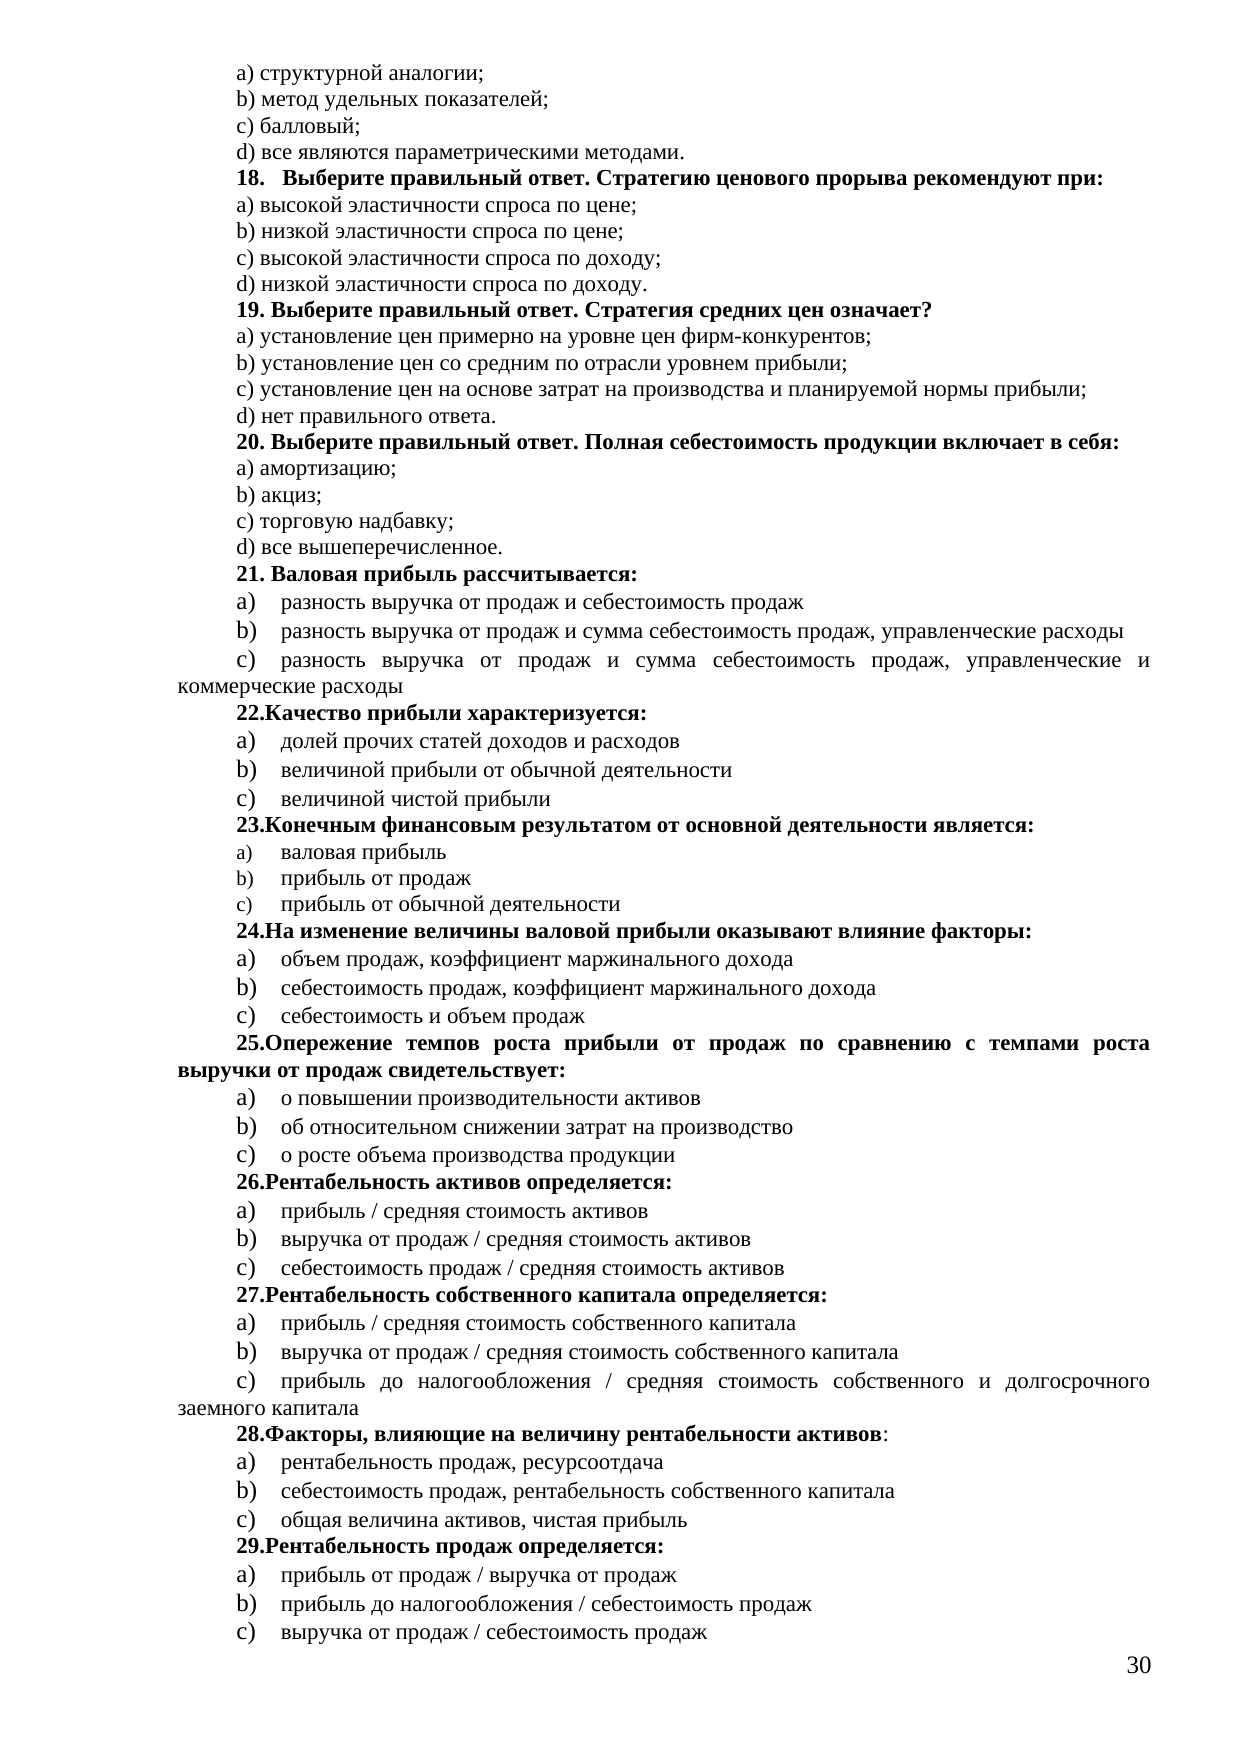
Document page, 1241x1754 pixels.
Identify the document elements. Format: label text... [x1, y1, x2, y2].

list об относительном снижении затрат на производство [177, 1111, 1152, 1139]
text c) высокой эластичности спроса по доходу; [177, 243, 1152, 270]
list прибыль до налогообложения / себестоимость продаж [177, 1588, 1152, 1616]
text 21. Валовая прибыль рассчитывается: [177, 560, 1152, 586]
list общая величина активов, чистая прибыль [177, 1504, 1152, 1532]
list величиной чистой прибыли [177, 783, 1152, 811]
list разность выручка от продаж и себестоимость продаж [177, 586, 1152, 615]
list 26.Рентабельность активов определяется: [177, 1168, 1152, 1195]
list выручка от продаж / средняя стоимость активов [177, 1223, 1152, 1252]
list прибыль от обычной деятельности [177, 890, 1152, 917]
list 29.Рентабельность продаж определяется: [177, 1532, 1152, 1559]
text d) все вышеперечисленное. [177, 533, 1152, 560]
text d) низкой эластичности спроса по доходу. [177, 270, 1152, 296]
text a) высокой эластичности спроса по цене; [177, 191, 1152, 217]
text b) установление цен со средним по отрасли уровнем прибыли; [177, 349, 1152, 375]
list себестоимость и объем продаж [177, 1001, 1152, 1029]
text c) балловый; [177, 112, 1152, 138]
list прибыль до налогообложения / средняя стоимость собственного и долгосрочного заемного капитала [177, 1365, 1152, 1420]
text 19. Выберите правильный ответ. Стратегия средних цен означает? [177, 296, 1152, 323]
list 23.Конечным финансовым результатом от основной деятельности является: [177, 811, 1152, 838]
list себестоимость продаж, рентабельность собственного капитала [177, 1475, 1152, 1504]
list 27.Рентабельность собственного капитала определяется: [177, 1281, 1152, 1307]
text a) установление цен примерно на уровне цен фирм-конкурентов; [177, 323, 1152, 349]
list величиной прибыли от обычной деятельности [177, 754, 1152, 783]
list объем продаж, коэффициент маржинального дохода [177, 943, 1152, 972]
list прибыль / средняя стоимость активов [177, 1195, 1152, 1223]
text b) акциз; [177, 481, 1152, 507]
list прибыль от продаж / выручка от продаж [177, 1559, 1152, 1588]
list прибыль / средняя стоимость собственного капитала [177, 1307, 1152, 1336]
list 24.На изменение величины валовой прибыли оказывают влияние факторы: [177, 917, 1152, 943]
list рентабельность продаж, ресурсоотдача [177, 1446, 1152, 1475]
list разность выручка от продаж и сумма себестоимость продаж, управленческие и коммерческие расходы [177, 644, 1152, 699]
text d) нет правильного ответа. [177, 402, 1152, 428]
list 22.Качество прибыли характеризуется: [177, 699, 1152, 725]
text c) установление цен на основе затрат на производства и планируемой нормы прибыли; [177, 375, 1152, 402]
list себестоимость продаж, коэффициент маржинального дохода [177, 972, 1152, 1001]
list выручка от продаж / средняя стоимость собственного капитала [177, 1336, 1152, 1365]
list валовая прибыль [177, 838, 1152, 864]
text b) метод удельных показателей; [177, 85, 1152, 112]
list 25.Опережение темпов роста прибыли от продаж по сравнению с темпами роста выручки от продаж свидетельствует: [177, 1029, 1152, 1082]
text d) все являются параметрическими методами. [177, 138, 1152, 164]
text a) структурной аналогии; [177, 59, 1152, 85]
list прибыль от продаж [177, 864, 1152, 890]
text b) низкой эластичности спроса по цене; [177, 217, 1152, 243]
list о повышении производительности активов [177, 1082, 1152, 1111]
list выручка от продаж / себестоимость продаж [177, 1616, 1152, 1645]
list себестоимость продаж / средняя стоимость активов [177, 1252, 1152, 1281]
list 28.Факторы, влияющие на величину рентабельности активов: [177, 1420, 1152, 1446]
text 20. Выберите правильный ответ. Полная себестоимость продукции включает в себя: [177, 428, 1152, 454]
list о росте объема производства продукции [177, 1139, 1152, 1168]
text c) торговую надбавку; [177, 507, 1152, 533]
text 18. Выберите правильный ответ. Стратегию ценового прорыва рекомендуют при: [177, 164, 1152, 191]
text a) амортизацию; [177, 454, 1152, 481]
list долей прочих статей доходов и расходов [177, 725, 1152, 754]
list разность выручка от продаж и сумма себестоимость продаж, управленческие расходы [177, 615, 1152, 644]
